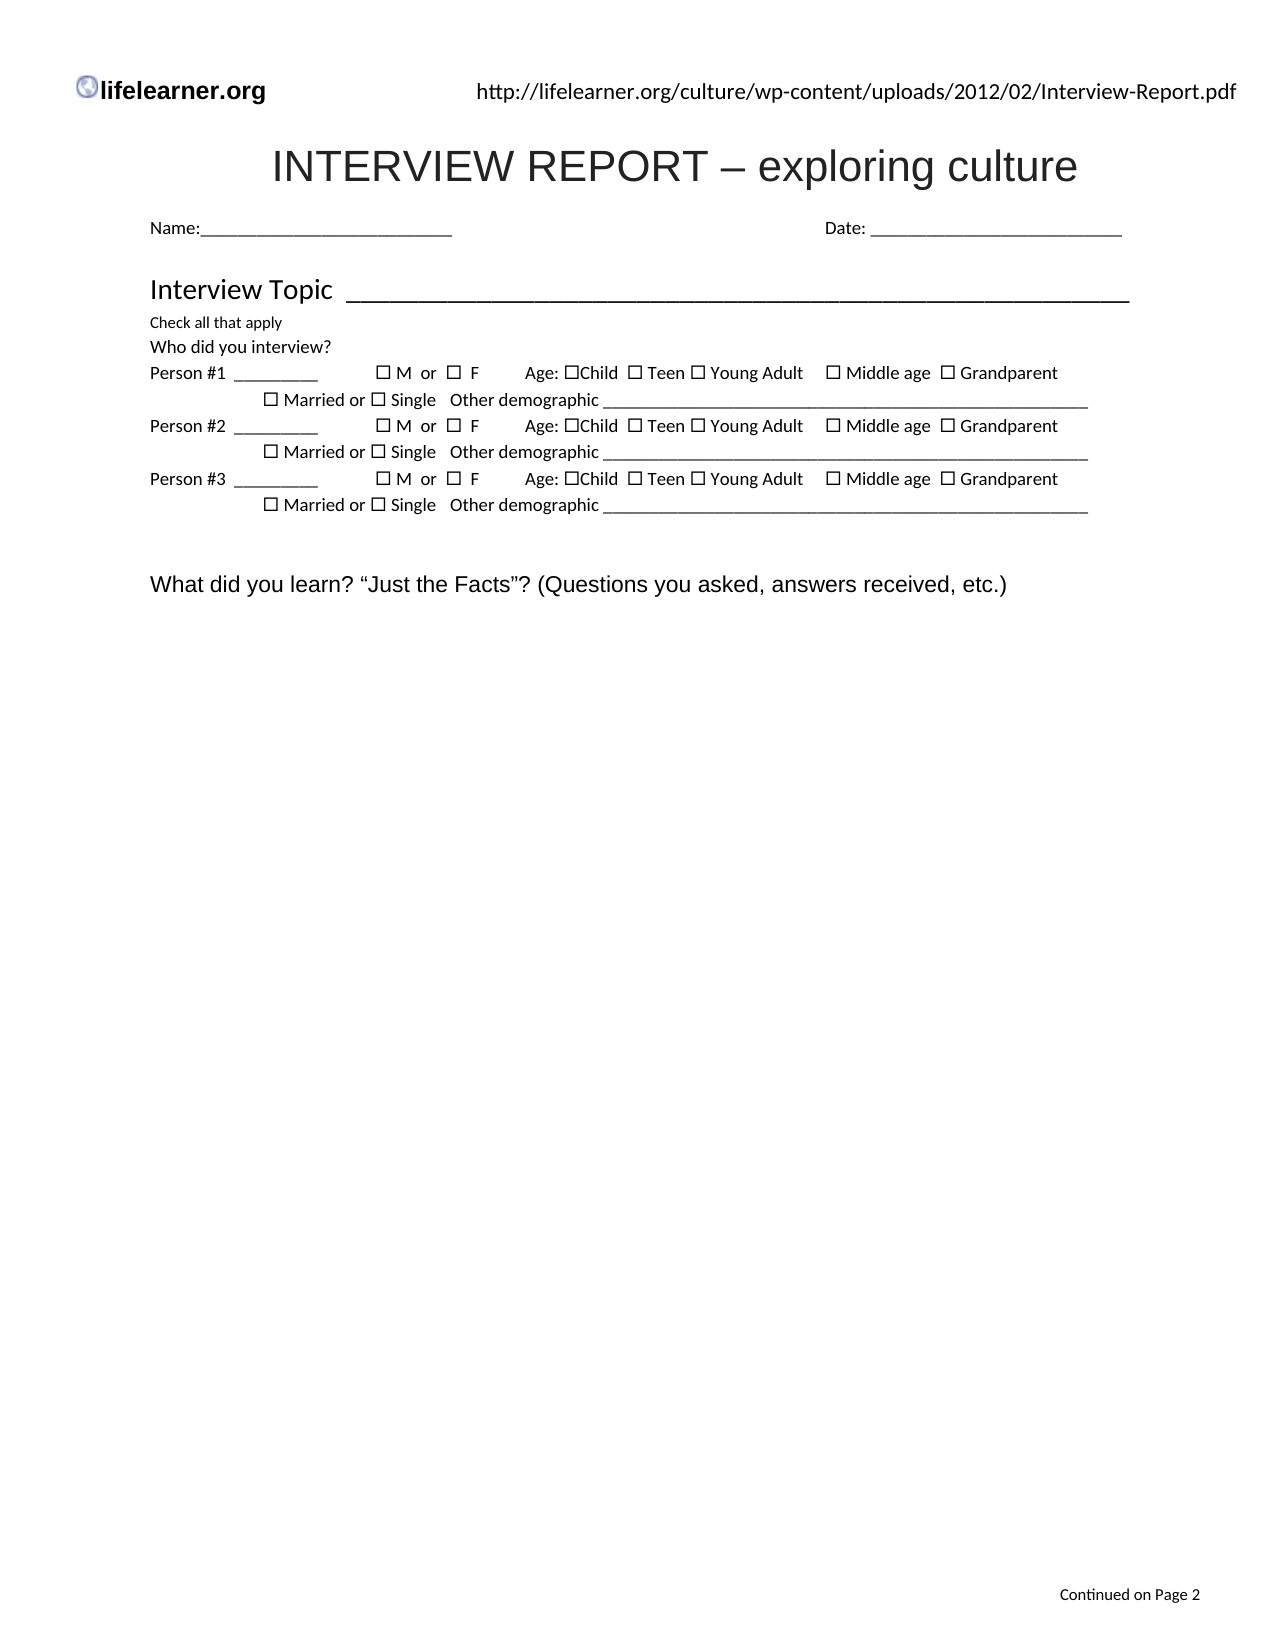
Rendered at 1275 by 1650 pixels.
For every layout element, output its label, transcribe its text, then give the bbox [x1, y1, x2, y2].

text Person #2 _________ M or F Age: Child Teen Young Adult Middle age Grandparent [150, 414, 1246, 437]
text Name:___________________________ Date: ___________________________ [150, 217, 1247, 239]
text Person #3 _________ M or F Age: Child Teen Young Adult Middle age Grandparent [150, 467, 1246, 490]
text Married or Single Other demographic ____________________________________________________ [150, 441, 1246, 463]
text Check all that apply [150, 312, 1247, 332]
text Married or Single Other demographic ____________________________________________________ [150, 388, 1246, 411]
text Married or Single Other demographic ____________________________________________________ [150, 493, 1246, 516]
picture [75, 75, 100, 100]
text What did you learn? “Just the Facts”? (Questions you asked, answers received, etc.) [150, 571, 1200, 597]
text Who did you interview? [150, 335, 1246, 358]
text Interview Topic ______________________________________________________ [150, 271, 1247, 307]
text Person #1 _________ M or F Age: Child Teen Young Adult Middle age Grandparent [150, 362, 1246, 384]
